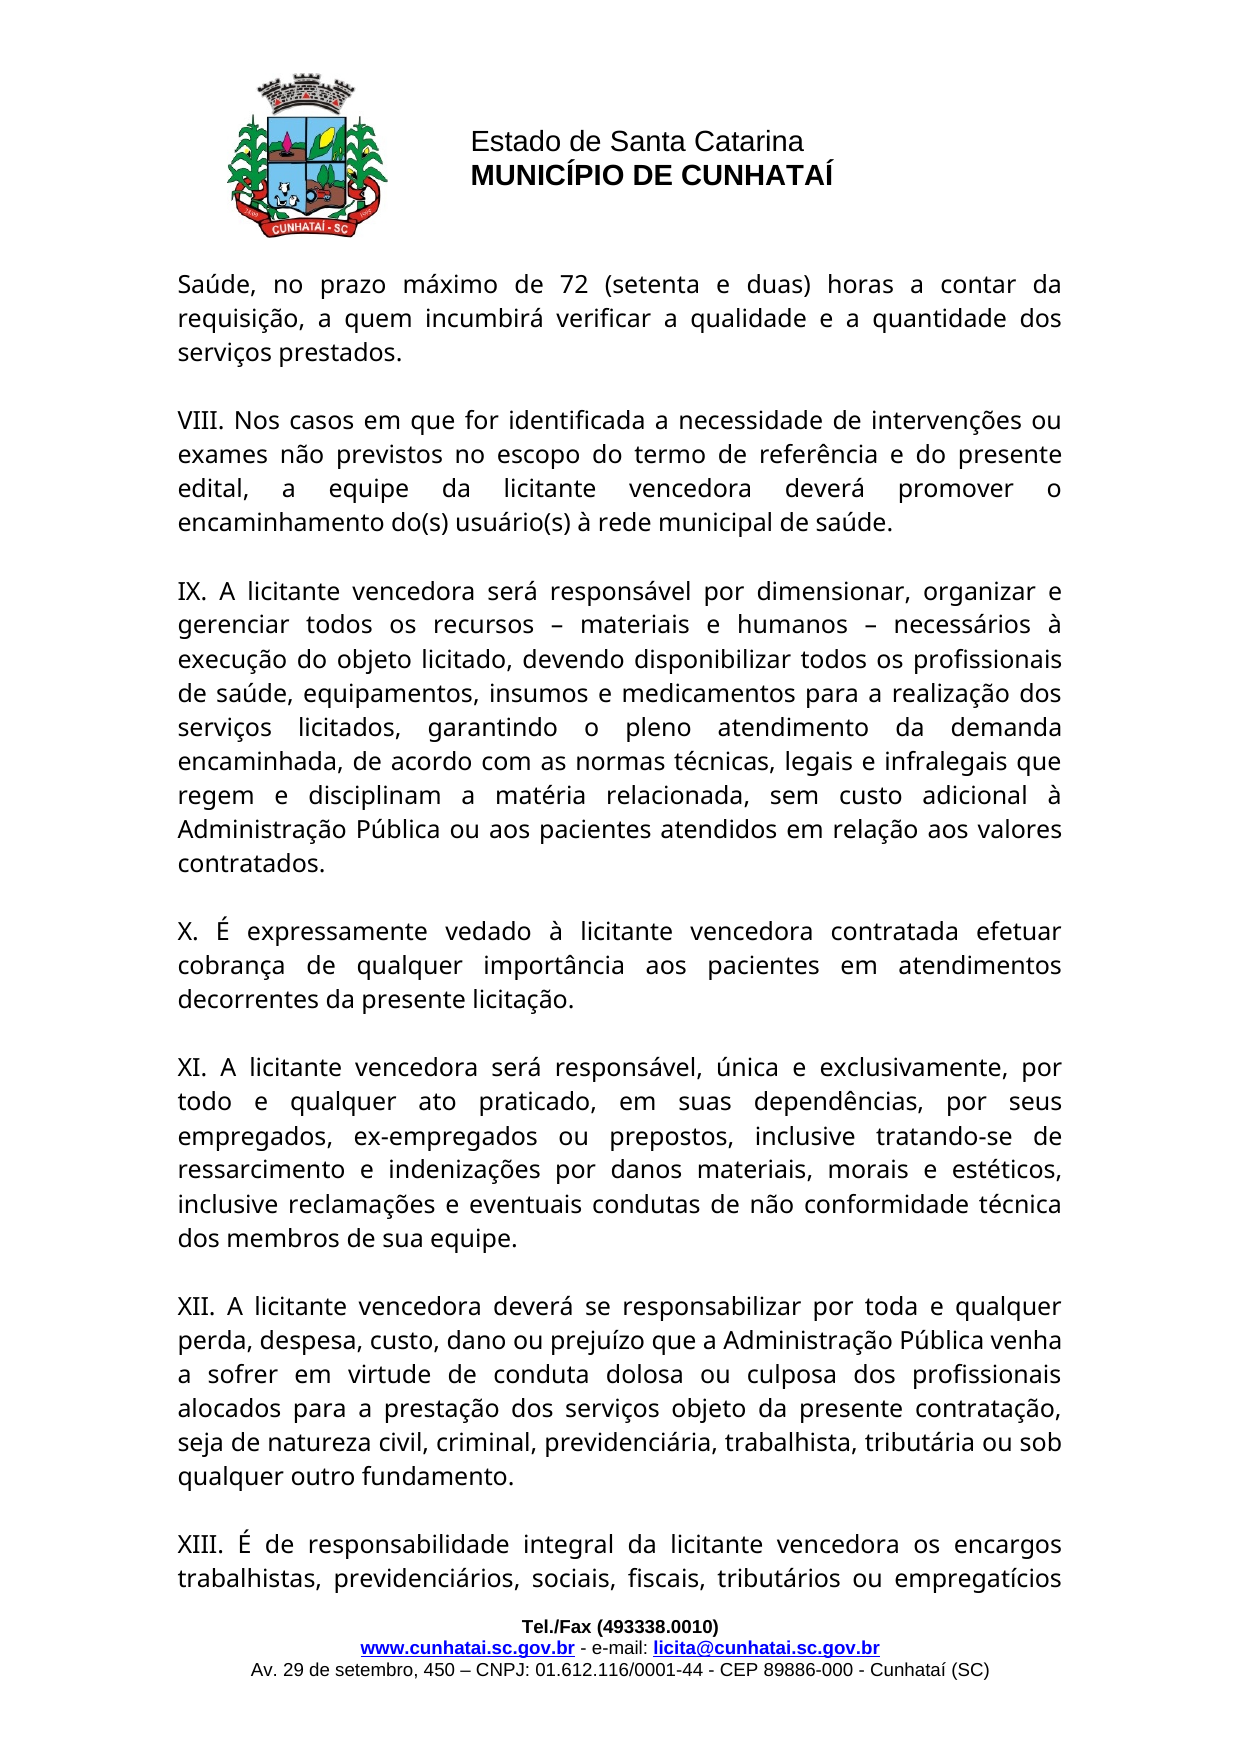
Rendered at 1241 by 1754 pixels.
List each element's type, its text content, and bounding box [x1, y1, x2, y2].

text XII. A licitante vencedora deverá se responsabilizar por toda e qualquer perda, despesa, custo, dano ou prejuízo que a Administração Pública venha a sofrer em virtude de conduta dolosa ou culposa dos profissionais alocados para a prestação dos serviços objeto da presente contratação, seja de natureza civil, criminal, previdenciária, trabalhista, tributária ou sob qualquer outro fundamento. [177, 1288, 1063, 1493]
text X. É expressamente vedado à licitante vencedora contratada efetuar cobrança de qualquer importância aos pacientes em atendimentos decorrentes da presente licitação. [177, 914, 1063, 1016]
picture [226, 73, 388, 238]
text IX. A licitante vencedora será responsável por dimensionar, organizar e gerenciar todos os recursos – materiais e humanos – necessários à execução do objeto licitado, devendo disponibilizar todos os profissionais de saúde, equipamentos, insumos e medicamentos para a realização dos serviços licitados, garantindo o pleno atendimento da demanda encaminhada, de acordo com as normas técnicas, legais e infralegais que regem e disciplinam a matéria relacionada, sem custo adicional à Administração Pública ou aos pacientes atendidos em relação aos valores contratados. [177, 573, 1063, 880]
text XI. A licitante vencedora será responsável, única e exclusivamente, por todo e qualquer ato praticado, em suas dependências, por seus empregados, ex-empregados ou prepostos, inclusive tratando-se de ressarcimento e indenizações por danos materiais, morais e estéticos, inclusive reclamações e eventuais condutas de não conformidade técnica dos membros de sua equipe. [177, 1050, 1063, 1254]
text VIII. Nos casos em que for identificada a necessidade de intervenções ou exames não previstos no escopo do termo de referência e do presente edital, a equipe da licitante vencedora deverá promover o encaminhamento do(s) usuário(s) à rede municipal de saúde. [177, 403, 1063, 539]
